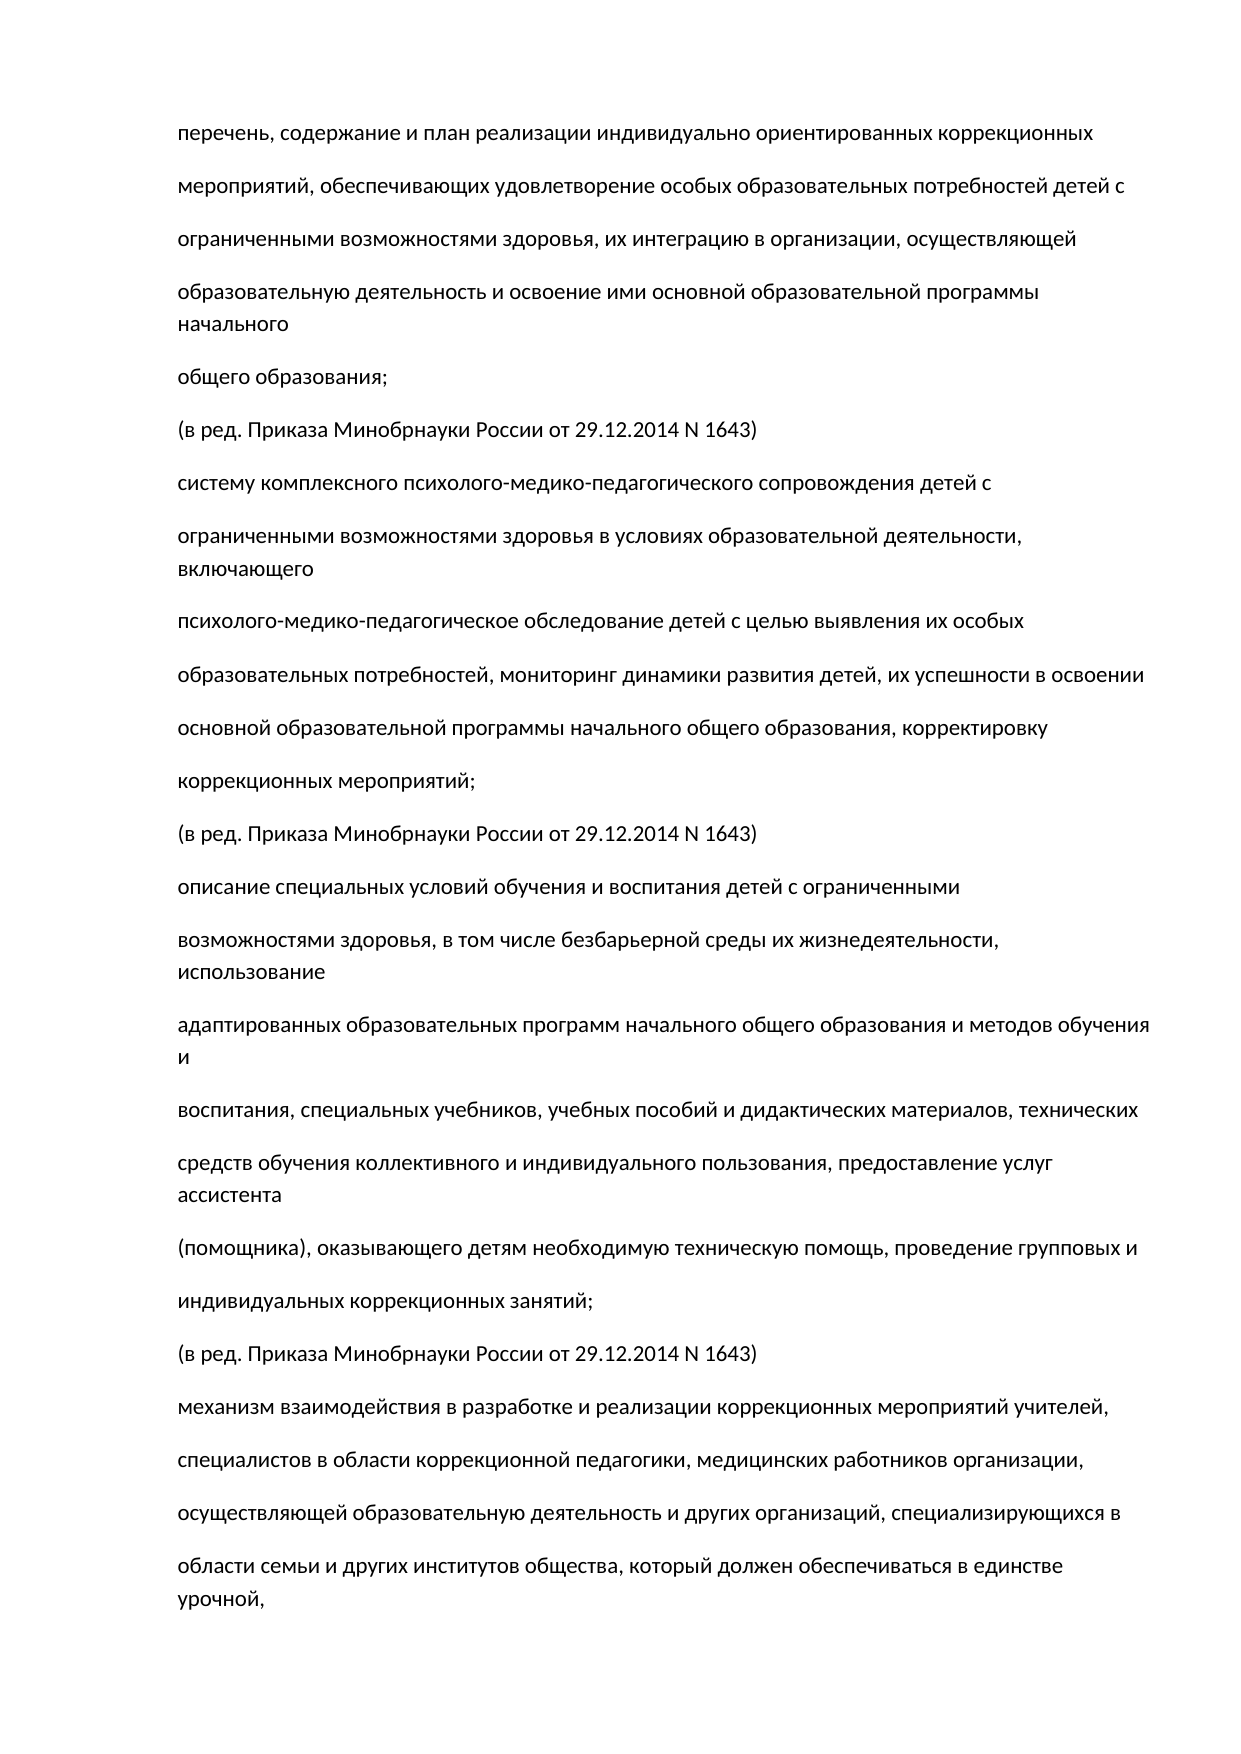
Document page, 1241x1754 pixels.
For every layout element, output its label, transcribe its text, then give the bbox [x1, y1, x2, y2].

text индивидуальных коррекционных занятий; [177, 1286, 1152, 1314]
text механизм взаимодействия в разработке и реализации коррекционных мероприятий учителей, [177, 1392, 1152, 1421]
text перечень, содержание и план реализации индивидуально ориентированных коррекционных [177, 118, 1152, 146]
text (в ред. Приказа Минобрнауки России от 29.12.2014 N 1643) [177, 819, 1152, 847]
text (помощника), оказывающего детям необходимую техническую помощь, проведение групповых и [177, 1233, 1152, 1261]
text специалистов в области коррекционной педагогики, медицинских работников организации, [177, 1446, 1152, 1473]
text (в ред. Приказа Минобрнауки России от 29.12.2014 N 1643) [177, 415, 1152, 443]
text ограниченными возможностями здоровья, их интеграцию в организации, осуществляющей [177, 224, 1152, 252]
text коррекционных мероприятий; [177, 766, 1152, 794]
text основной образовательной программы начального общего образования, корректировку [177, 713, 1152, 741]
text (в ред. Приказа Минобрнауки России от 29.12.2014 N 1643) [177, 1339, 1152, 1367]
text общего образования; [177, 362, 1152, 390]
text воспитания, специальных учебников, учебных пособий и дидактических материалов, технических [177, 1095, 1152, 1123]
text психолого-медико-педагогическое обследование детей с целью выявления их особых [177, 607, 1152, 635]
text средств обучения коллективного и индивидуального пользования, предоставление услуг ассистента [177, 1148, 1152, 1208]
text осуществляющей образовательную деятельность и других организаций, специализирующихся в [177, 1498, 1152, 1527]
text образовательную деятельность и освоение ими основной образовательной программы начального [177, 277, 1152, 337]
text адаптированных образовательных программ начального общего образования и методов обучения и [177, 1010, 1152, 1070]
text систему комплексного психолого-медико-педагогического сопровождения детей с [177, 468, 1152, 496]
text описание специальных условий обучения и воспитания детей с ограниченными [177, 872, 1152, 900]
text области семьи и других институтов общества, который должен обеспечиваться в единстве урочной, [177, 1552, 1152, 1612]
text возможностями здоровья, в том числе безбарьерной среды их жизнедеятельности, использование [177, 925, 1152, 985]
text мероприятий, обеспечивающих удовлетворение особых образовательных потребностей детей с [177, 171, 1152, 199]
text образовательных потребностей, мониторинг динамики развития детей, их успешности в освоении [177, 660, 1152, 688]
text ограниченными возможностями здоровья в условиях образовательной деятельности, включающего [177, 521, 1152, 582]
